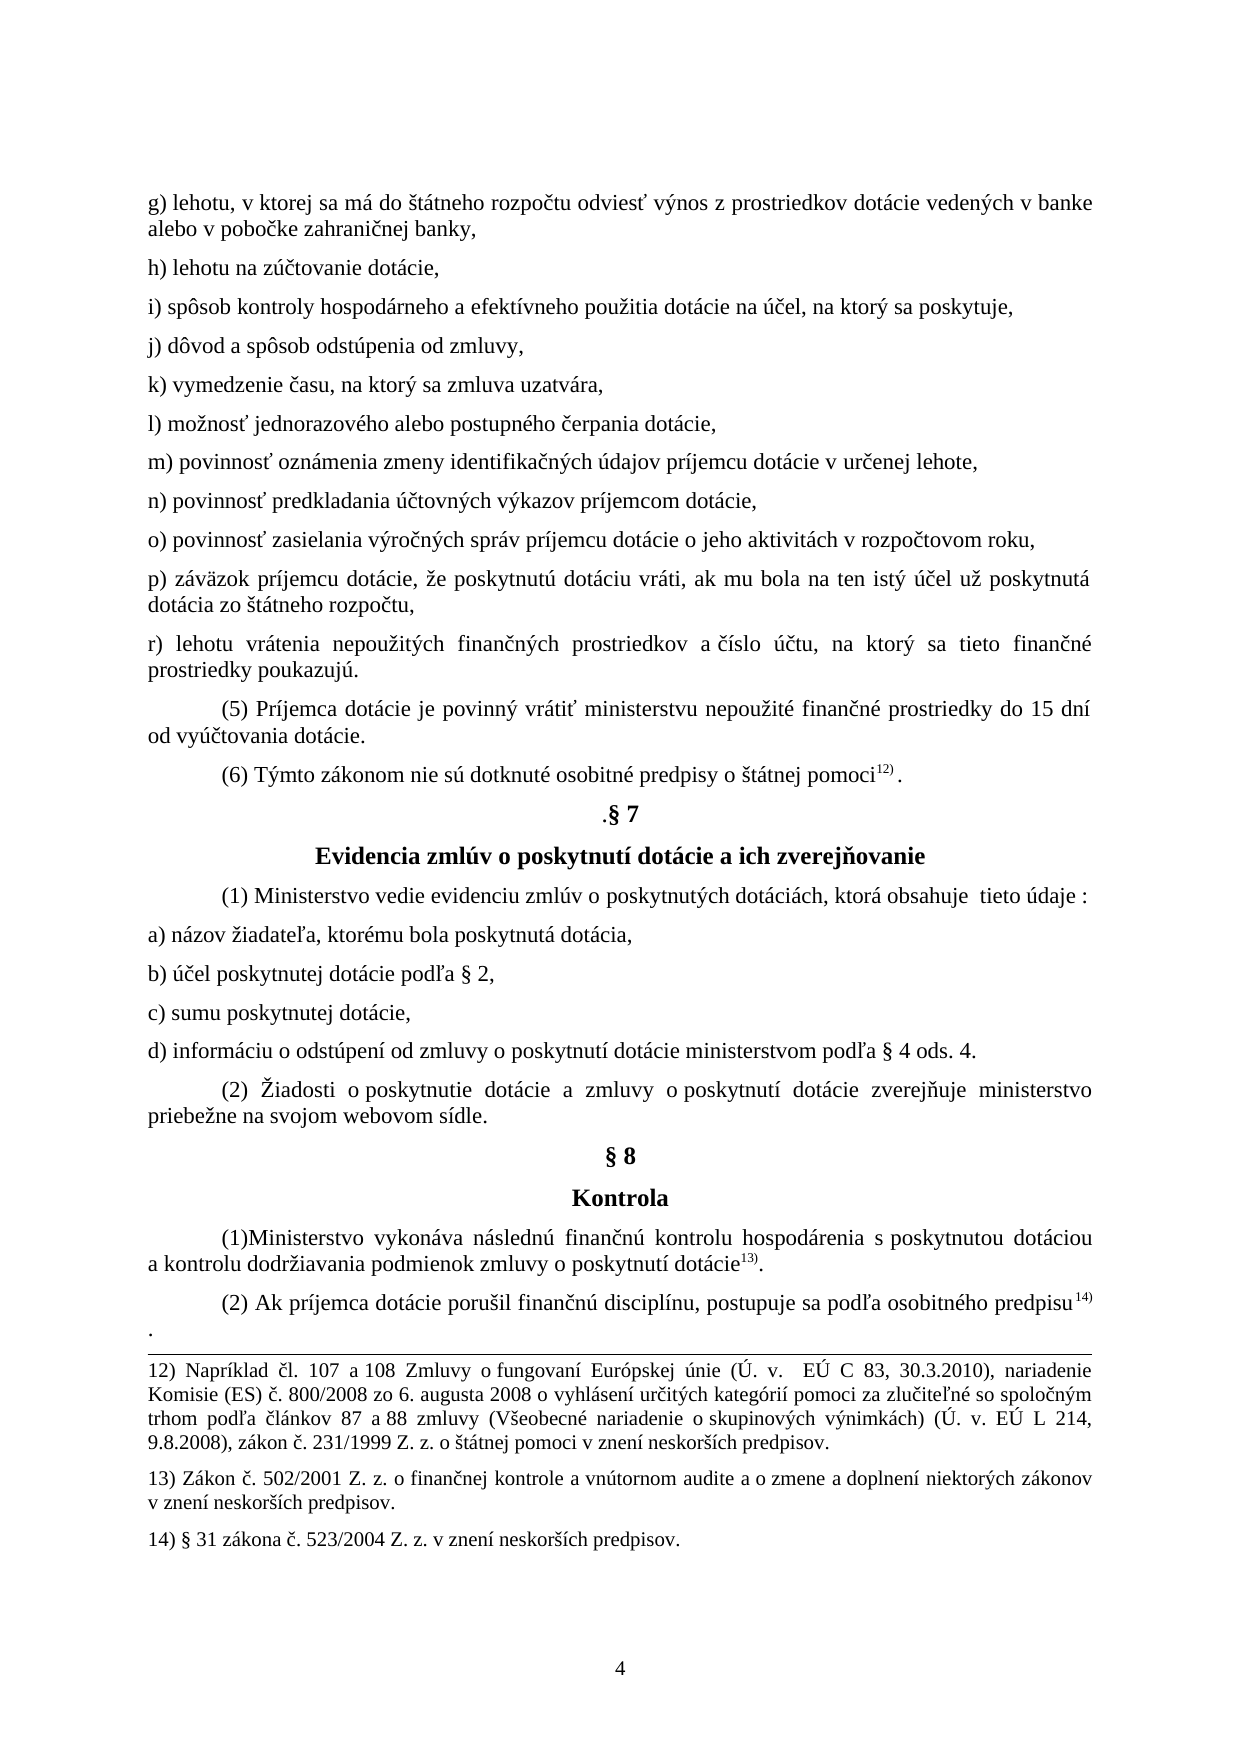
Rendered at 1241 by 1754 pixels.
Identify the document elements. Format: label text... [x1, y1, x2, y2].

text 14) § 31 zákona č. 523/2004 Z. z. v znení neskorších predpisov. [148, 1527, 1092, 1551]
text a) názov žiadateľa, ktorému bola poskytnutá dotácia, [148, 921, 1092, 947]
text (1)Ministerstvo vykonáva následnú finančnú kontrolu hospodárenia s poskytnutou dotáciou a kontrolu dodržiavania podmienok zmluvy o poskytnutí dotácie13). [148, 1224, 1092, 1277]
text o) povinnosť zasielania výročných správ príjemcu dotácie o jeho aktivitách v rozpočtovom roku, [148, 526, 1092, 552]
text l) možnosť jednorazového alebo postupného čerpania dotácie, [148, 409, 1092, 436]
text 12) Napríklad čl. 107 a 108 Zmluvy o fungovaní Európskej únie (Ú. v. EÚ C 83, 30.3.2010), nariadenie Komisie (ES) č. 800/2008 zo 6. augusta 2008 o vyhlásení určitých kategórií pomoci za zlučiteľné so spoločným trhom podľa článkov 87 a 88 zmluvy (Všeobecné nariadenie o skupinových výnimkách) (Ú. v. EÚ L 214, 9.8.2008), zákon č. 231/1999 Z. z. o štátnej pomoci v znení neskorších predpisov. [148, 1355, 1092, 1454]
text Kontrola [148, 1183, 1092, 1211]
text Evidencia zmlúv o poskytnutí dotácie a ich zverejňovanie [148, 841, 1092, 869]
text b) účel poskytnutej dotácie podľa § 2, [148, 960, 1092, 986]
text d) informáciu o odstúpení od zmluvy o poskytnutí dotácie ministerstvom podľa § 4 ods. 4. [148, 1037, 1092, 1064]
text g) lehotu, v ktorej sa má do štátneho rozpočtu odviesť výnos z prostriedkov dotácie vedených v banke alebo v pobočke zahraničnej banky, [148, 189, 1092, 242]
text .§ 7 [148, 799, 1092, 828]
text r) lehotu vrátenia nepoužitých finančných prostriedkov a číslo účtu, na ktorý sa tieto finančné prostriedky poukazujú. [148, 630, 1092, 683]
text c) sumu poskytnutej dotácie, [148, 998, 1092, 1025]
text m) povinnosť oznámenia zmeny identifikačných údajov príjemcu dotácie v určenej lehote, [148, 448, 1092, 475]
text (5) Príjemca dotácie je povinný vrátiť ministerstvu nepoužité finančné prostriedky do 15 dní od vyúčtovania dotácie. [148, 695, 1092, 748]
text (1) Ministerstvo vedie evidenciu zmlúv o poskytnutých dotáciách, ktorá obsahuje tieto údaje : [148, 882, 1092, 908]
text k) vymedzenie času, na ktorý sa zmluva uzatvára, [148, 371, 1092, 397]
text p) záväzok príjemcu dotácie, že poskytnutú dotáciu vráti, ak mu bola na ten istý účel už poskytnutá dotácia zo štátneho rozpočtu, [148, 565, 1092, 618]
text (2) Ak príjemca dotácie porušil finančnú disciplínu, postupuje sa podľa osobitného predpisu14) . [148, 1289, 1092, 1342]
text i) spôsob kontroly hospodárneho a efektívneho použitia dotácie na účel, na ktorý sa poskytuje, [148, 293, 1092, 319]
text j) dôvod a spôsob odstúpenia od zmluvy, [148, 332, 1092, 358]
text h) lehotu na zúčtovanie dotácie, [148, 254, 1092, 281]
text § 8 [148, 1141, 1092, 1170]
text (2) Žiadosti o poskytnutie dotácie a zmluvy o poskytnutí dotácie zverejňuje ministerstvo priebežne na svojom webovom sídle. [148, 1076, 1092, 1129]
text n) povinnosť predkladania účtovných výkazov príjemcom dotácie, [148, 487, 1092, 514]
text (6) Týmto zákonom nie sú dotknuté osobitné predpisy o štátnej pomoci12) . [148, 761, 1092, 787]
text 13) Zákon č. 502/2001 Z. z. o finančnej kontrole a vnútornom audite a o zmene a doplnení niektorých zákonov v znení neskorších predpisov. [148, 1463, 1092, 1514]
